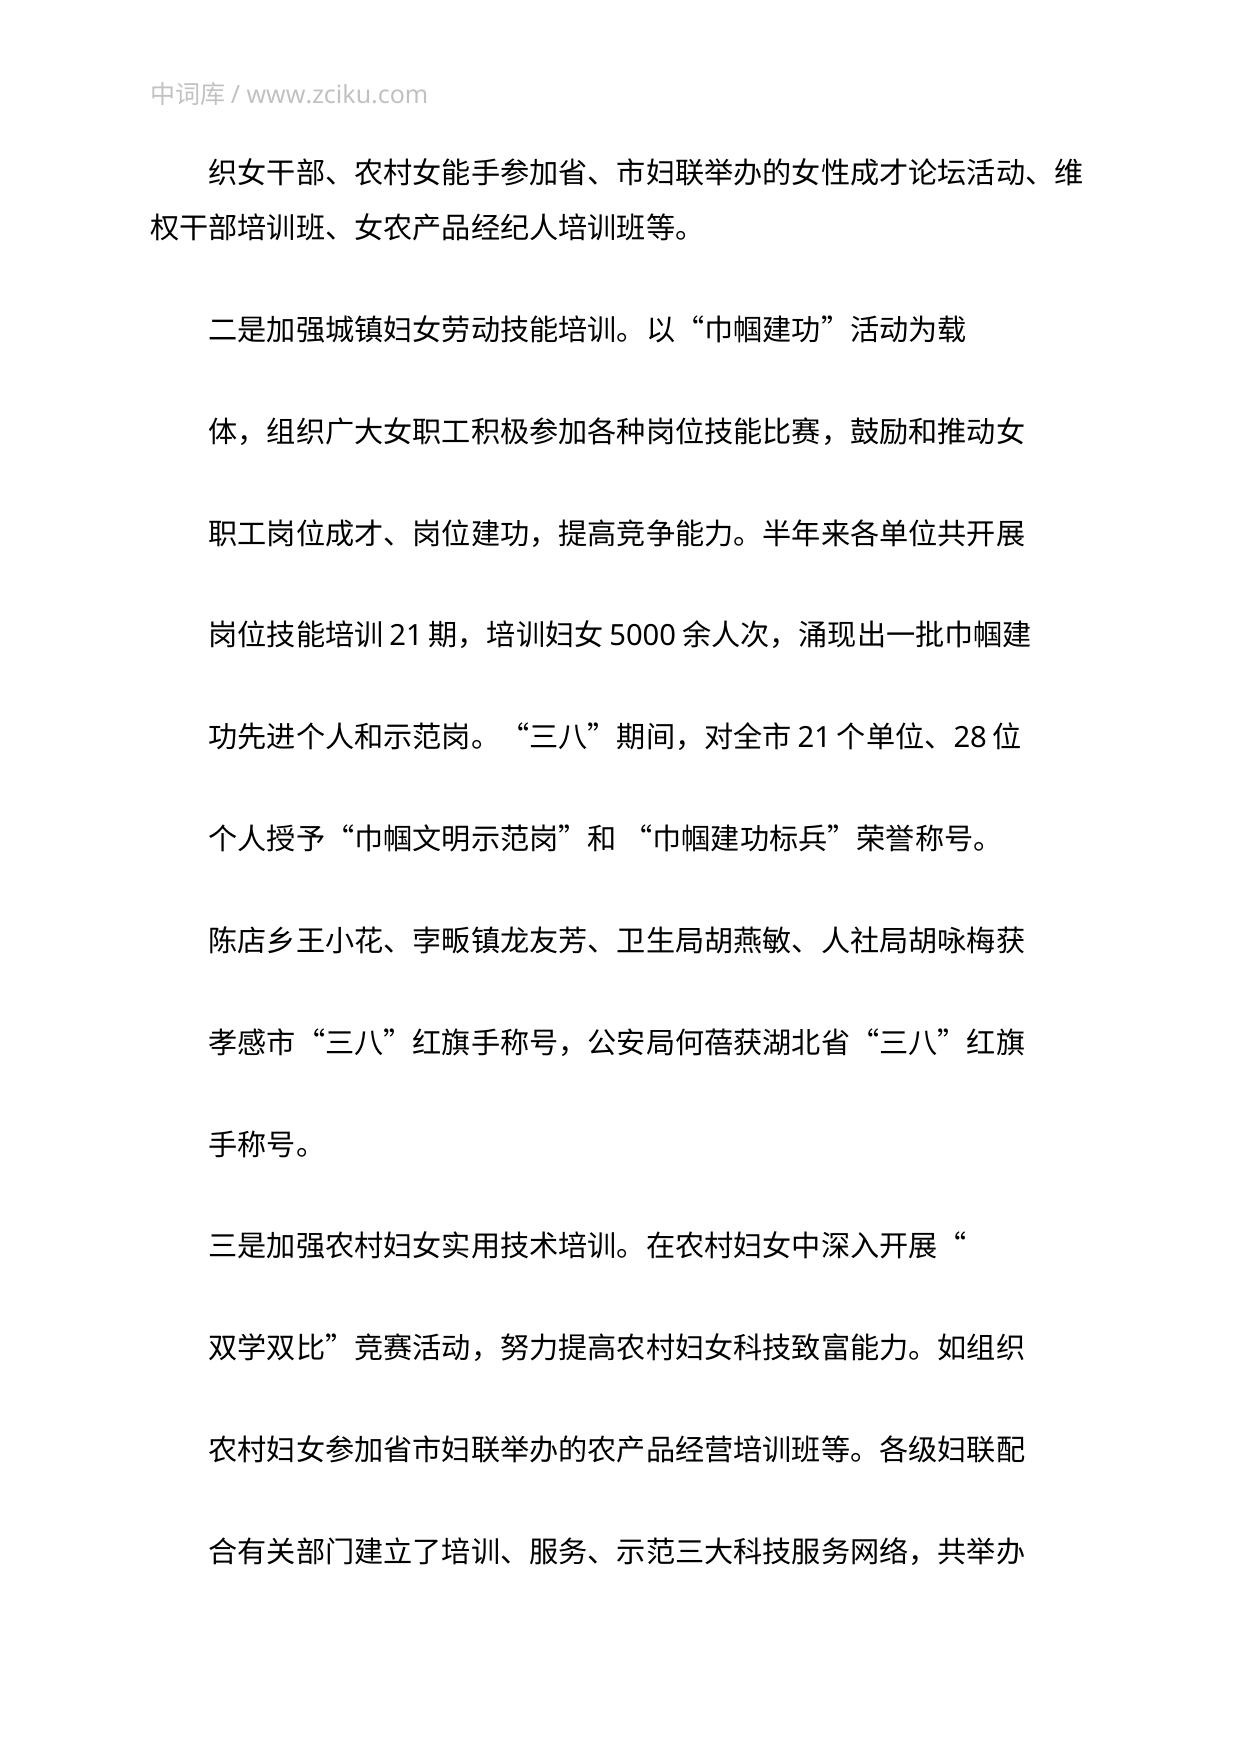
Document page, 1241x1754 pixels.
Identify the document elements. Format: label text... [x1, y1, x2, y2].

text 农村妇女参加省市妇联举办的农产品经营培训班等。各级妇联配 [150, 1427, 1090, 1469]
text 手称号。 [150, 1121, 1090, 1163]
text 二是加强城镇妇女劳动技能培训。以“巾帼建功”活动为载 [150, 307, 1090, 349]
text 合有关部门建立了培训、服务、示范三大科技服务网络，共举办 [150, 1528, 1090, 1571]
text 织女干部、农村女能手参加省、市妇联举办的女性成才论坛活动、维权干部培训班、女农产品经纪人培训班等。 [150, 150, 1090, 247]
text 陈店乡王小花、孛畈镇龙友芳、卫生局胡燕敏、人社局胡咏梅获 [150, 918, 1090, 960]
text 职工岗位成才、岗位建功，提高竞争能力。半年来各单位共开展 [150, 510, 1090, 552]
text 个人授予“巾帼文明示范岗”和 “巾帼建功标兵”荣誉称号。 [150, 816, 1090, 858]
text 双学双比”竞赛活动，努力提高农村妇女科技致富能力。如组织 [150, 1325, 1090, 1367]
text 孝感市“三八”红旗手称号，公安局何蓓获湖北省“三八”红旗 [150, 1019, 1090, 1062]
text 岗位技能培训21期，培训妇女5000余人次，涌现出一批巾帼建 [150, 612, 1090, 654]
text 功先进个人和示范岗。“三八”期间，对全市21个单位、28位 [150, 714, 1090, 756]
text 三是加强农村妇女实用技术培训。在农村妇女中深入开展“ [150, 1223, 1090, 1265]
text 体，组织广大女职工积极参加各种岗位技能比赛，鼓励和推动女 [150, 408, 1090, 451]
